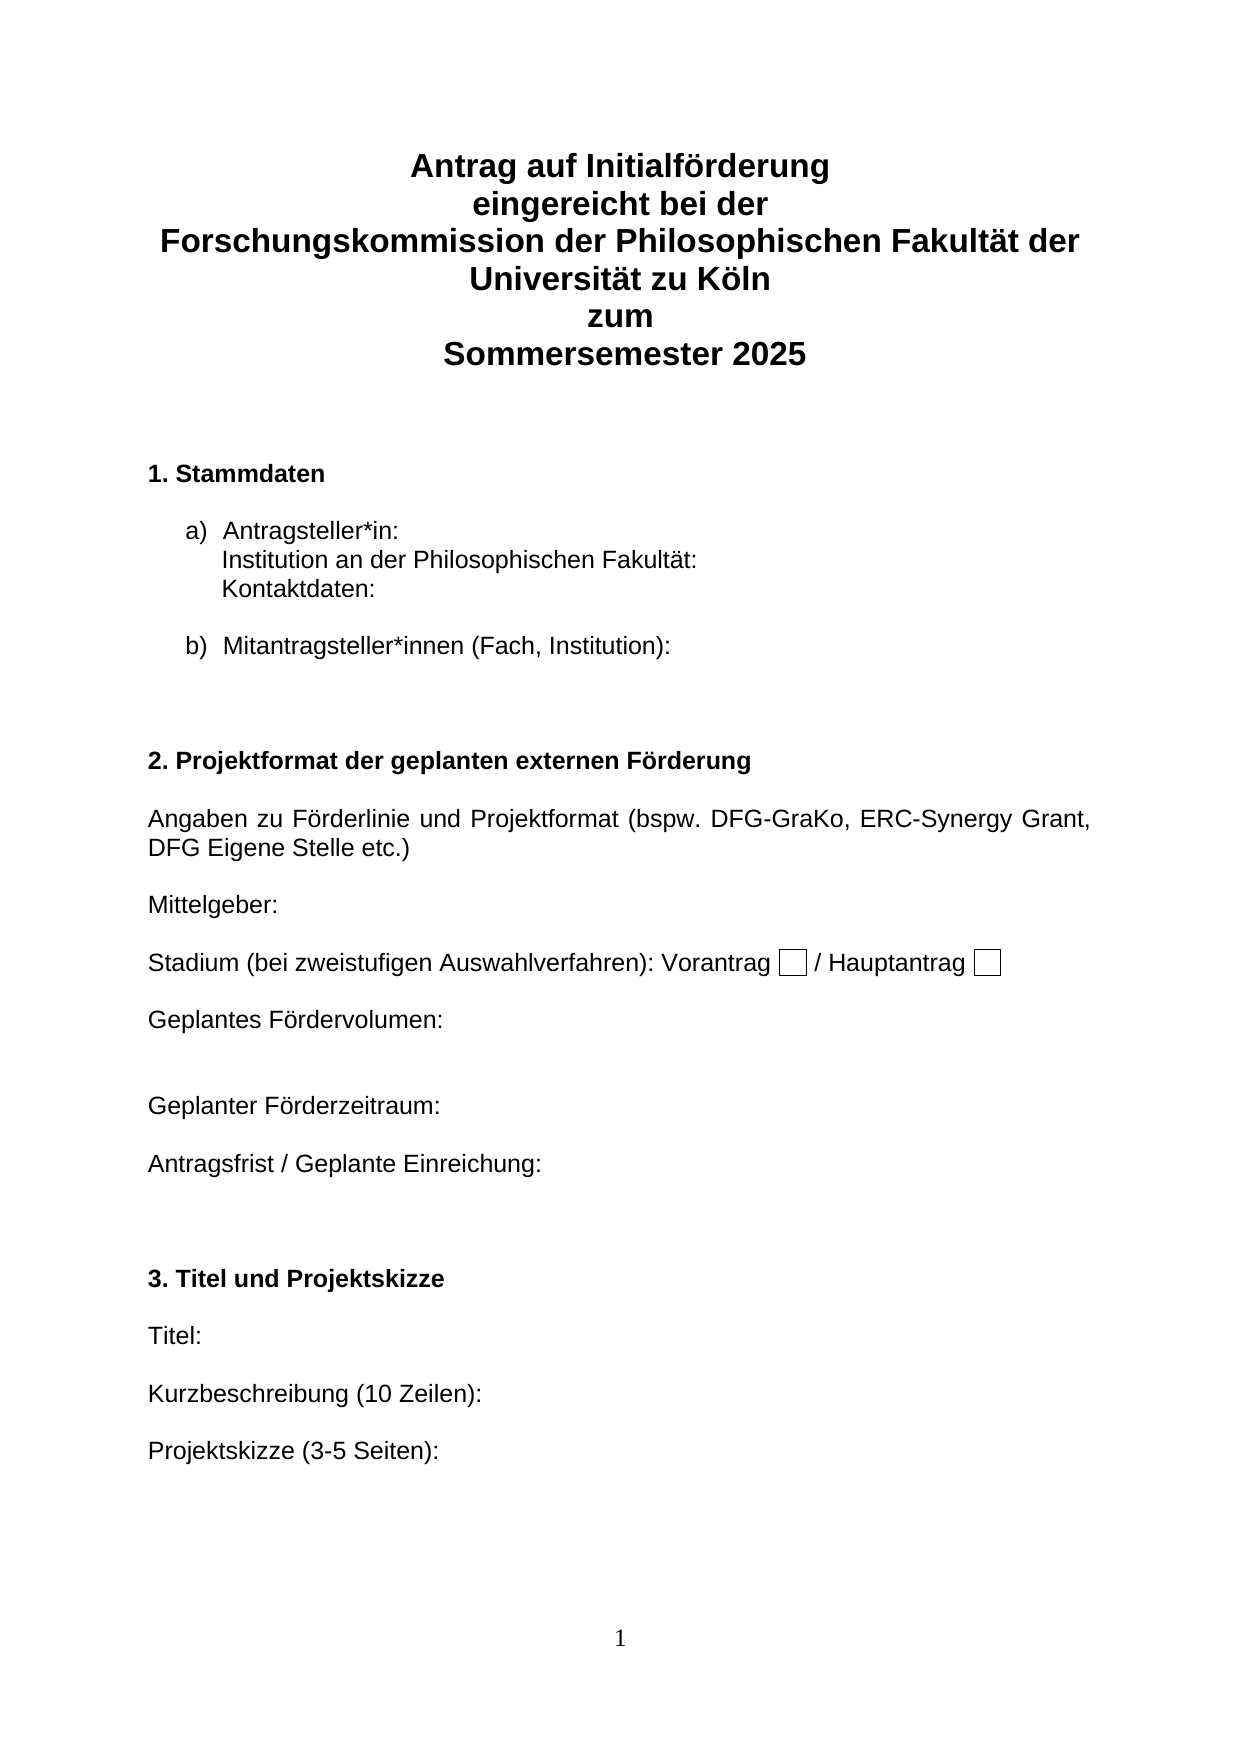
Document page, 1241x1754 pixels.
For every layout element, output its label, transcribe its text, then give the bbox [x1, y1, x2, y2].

text 3. Titel und Projektskizze [148, 1264, 1093, 1293]
text eingereicht bei der [148, 185, 1093, 223]
text 2. Projektformat der geplanten externen Förderung [148, 746, 1093, 775]
text Antrag auf Initialförderung [148, 148, 1093, 185]
text Angaben zu Förderlinie und Projektformat (bspw. DFG-GraKo, ERC-Synergy Grant, DFG Eigene Stelle etc.) [148, 804, 1093, 861]
text Sommersemester 2025 [148, 335, 1093, 373]
text Geplanter Förderzeitraum: [148, 1091, 1093, 1120]
list Mitantragsteller*innen (Fach, Institution): [185, 631, 1093, 660]
text Institution an der Philosophischen Fakultät: [148, 545, 1093, 574]
text Projektskizze (3-5 Seiten): [148, 1436, 1093, 1465]
text Geplantes Fördervolumen: [148, 1005, 1093, 1034]
text Forschungskommission der Philosophischen Fakultät der Universität zu Köln [148, 223, 1093, 298]
text zum [148, 298, 1093, 335]
text Antragsfrist / Geplante Einreichung: [148, 1149, 1093, 1178]
text Kontaktdaten: [221, 574, 1093, 603]
text Stadium (bei zweistufigen Auswahlverfahren): Vorantrag / Hauptantrag [148, 948, 1093, 976]
text Titel: [148, 1321, 1093, 1350]
text 1. Stammdaten [148, 459, 1093, 488]
text Mittelgeber: [148, 890, 1093, 919]
list Antragsteller*in: [185, 516, 1093, 545]
text Kurzbeschreibung (10 Zeilen): [148, 1379, 1093, 1408]
